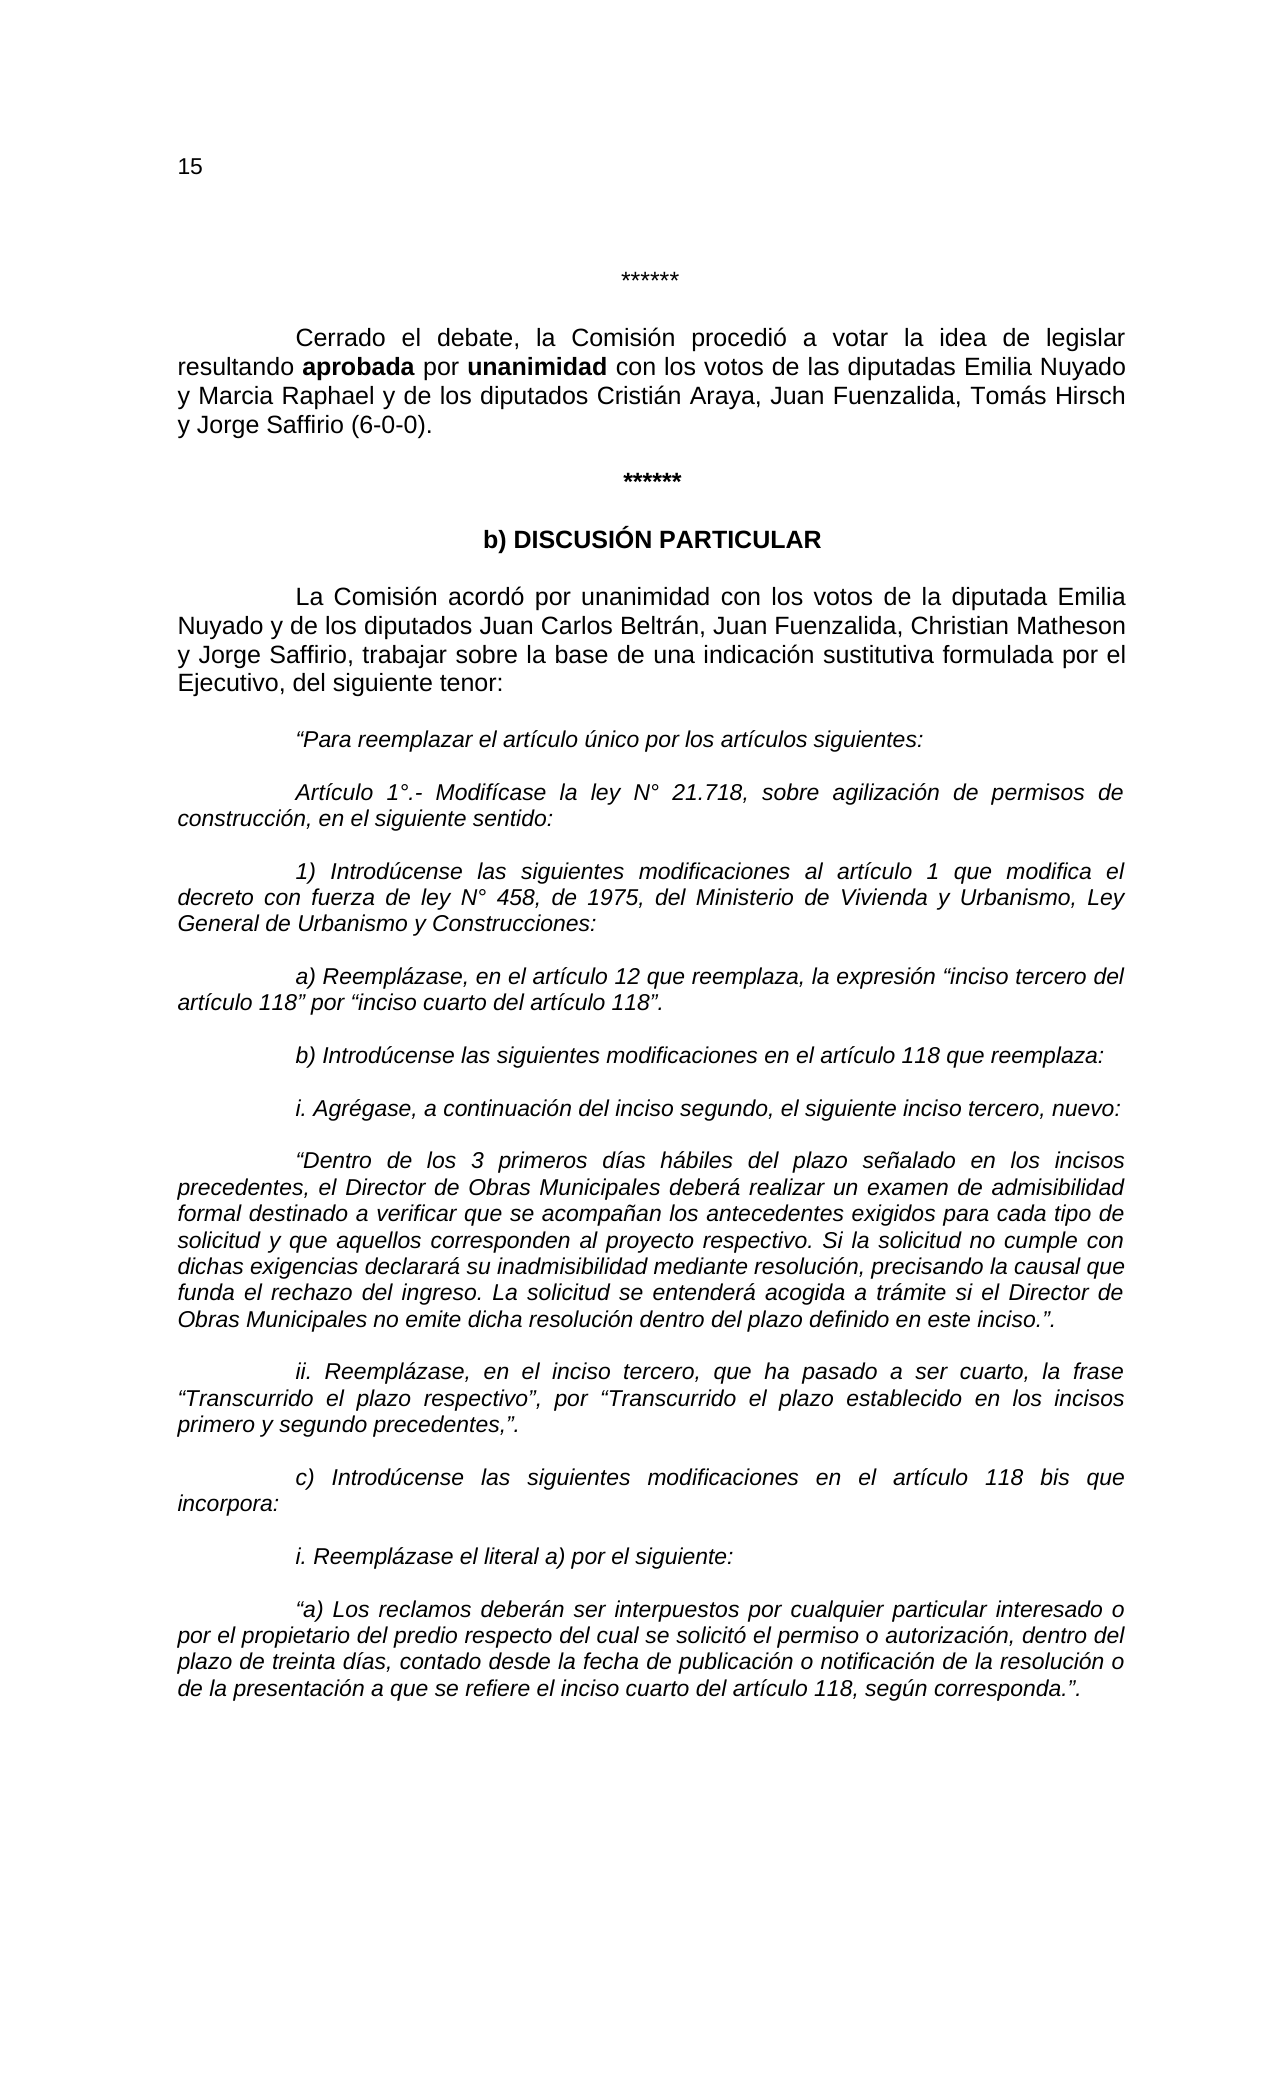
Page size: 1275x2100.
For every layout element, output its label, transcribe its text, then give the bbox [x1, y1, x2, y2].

text La Comisión acordó por unanimidad con los votos de la diputada Emilia Nuyado y de los diputados Juan Carlos Beltrán, Juan Fuenzalida, Christian Matheson y Jorge Saffirio, trabajar sobre la base de una indicación sustitutiva formulada por el Ejecutivo, del siguiente tenor: [177, 582, 1127, 697]
text b) DISCUSIÓN PARTICULAR [177, 524, 1127, 553]
text Cerrado el debate, la Comisión procedió a votar la idea de legislar resultando aprobada por unanimidad con los votos de las diputadas Emilia Nuyado y Marcia Raphael y de los diputados Cristián Araya, Juan Fuenzalida, Tomás Hirsch y Jorge Saffirio (6-0-0). [177, 323, 1127, 438]
text Artículo 1°.- Modifícase la ley N° 21.718, sobre agilización de permisos de construcción, en el siguiente sentido: [177, 778, 1127, 831]
text “Para reemplazar el artículo único por los artículos siguientes: [177, 726, 1127, 752]
text 1) Introdúcense las siguientes modificaciones al artículo 1 que modifica el decreto con fuerza de ley N° 458, de 1975, del Ministerio de Vivienda y Urbanismo, Ley General de Urbanismo y Construcciones: [177, 858, 1127, 937]
text c) Introdúcense las siguientes modificaciones en el artículo 118 bis que incorpora: [177, 1464, 1127, 1516]
text i. Agrégase, a continuación del inciso segundo, el siguiente inciso tercero, nuevo: [177, 1095, 1127, 1121]
text ****** [177, 266, 1123, 294]
text ****** [177, 467, 1127, 496]
text “Dentro de los 3 primeros días hábiles del plazo señalado en los incisos precedentes, el Director de Obras Municipales deberá realizar un examen de admisibilidad formal destinado a verificar que se acompañan los antecedentes exigidos para cada tipo de solicitud y que aquellos corresponden al proyecto respectivo. Si la solicitud no cumple con dichas exigencias declarará su inadmisibilidad mediante resolución, precisando la causal que funda el rechazo del ingreso. La solicitud se entenderá acogida a trámite si el Director de Obras Municipales no emite dicha resolución dentro del plazo definido en este inciso.”. [177, 1147, 1127, 1332]
text i. Reemplázase el literal a) por el siguiente: [177, 1543, 1127, 1569]
text ii. Reemplázase, en el inciso tercero, que ha pasado a ser cuarto, la frase “Transcurrido el plazo respectivo”, por “Transcurrido el plazo establecido en los incisos primero y segundo precedentes,”. [177, 1358, 1127, 1437]
text b) Introdúcense las siguientes modificaciones en el artículo 118 que reemplaza: [177, 1042, 1127, 1068]
text “a) Los reclamos deberán ser interpuestos por cualquier particular interesado o por el propietario del predio respecto del cual se solicitó el permiso o autorización, dentro del plazo de treinta días, contado desde la fecha de publicación o notificación de la resolución o de la presentación a que se refiere el inciso cuarto del artículo 118, según corresponda.”. [177, 1596, 1127, 1701]
text a) Reemplázase, en el artículo 12 que reemplaza, la expresión “inciso tercero del artículo 118” por “inciso cuarto del artículo 118”. [177, 963, 1127, 1016]
